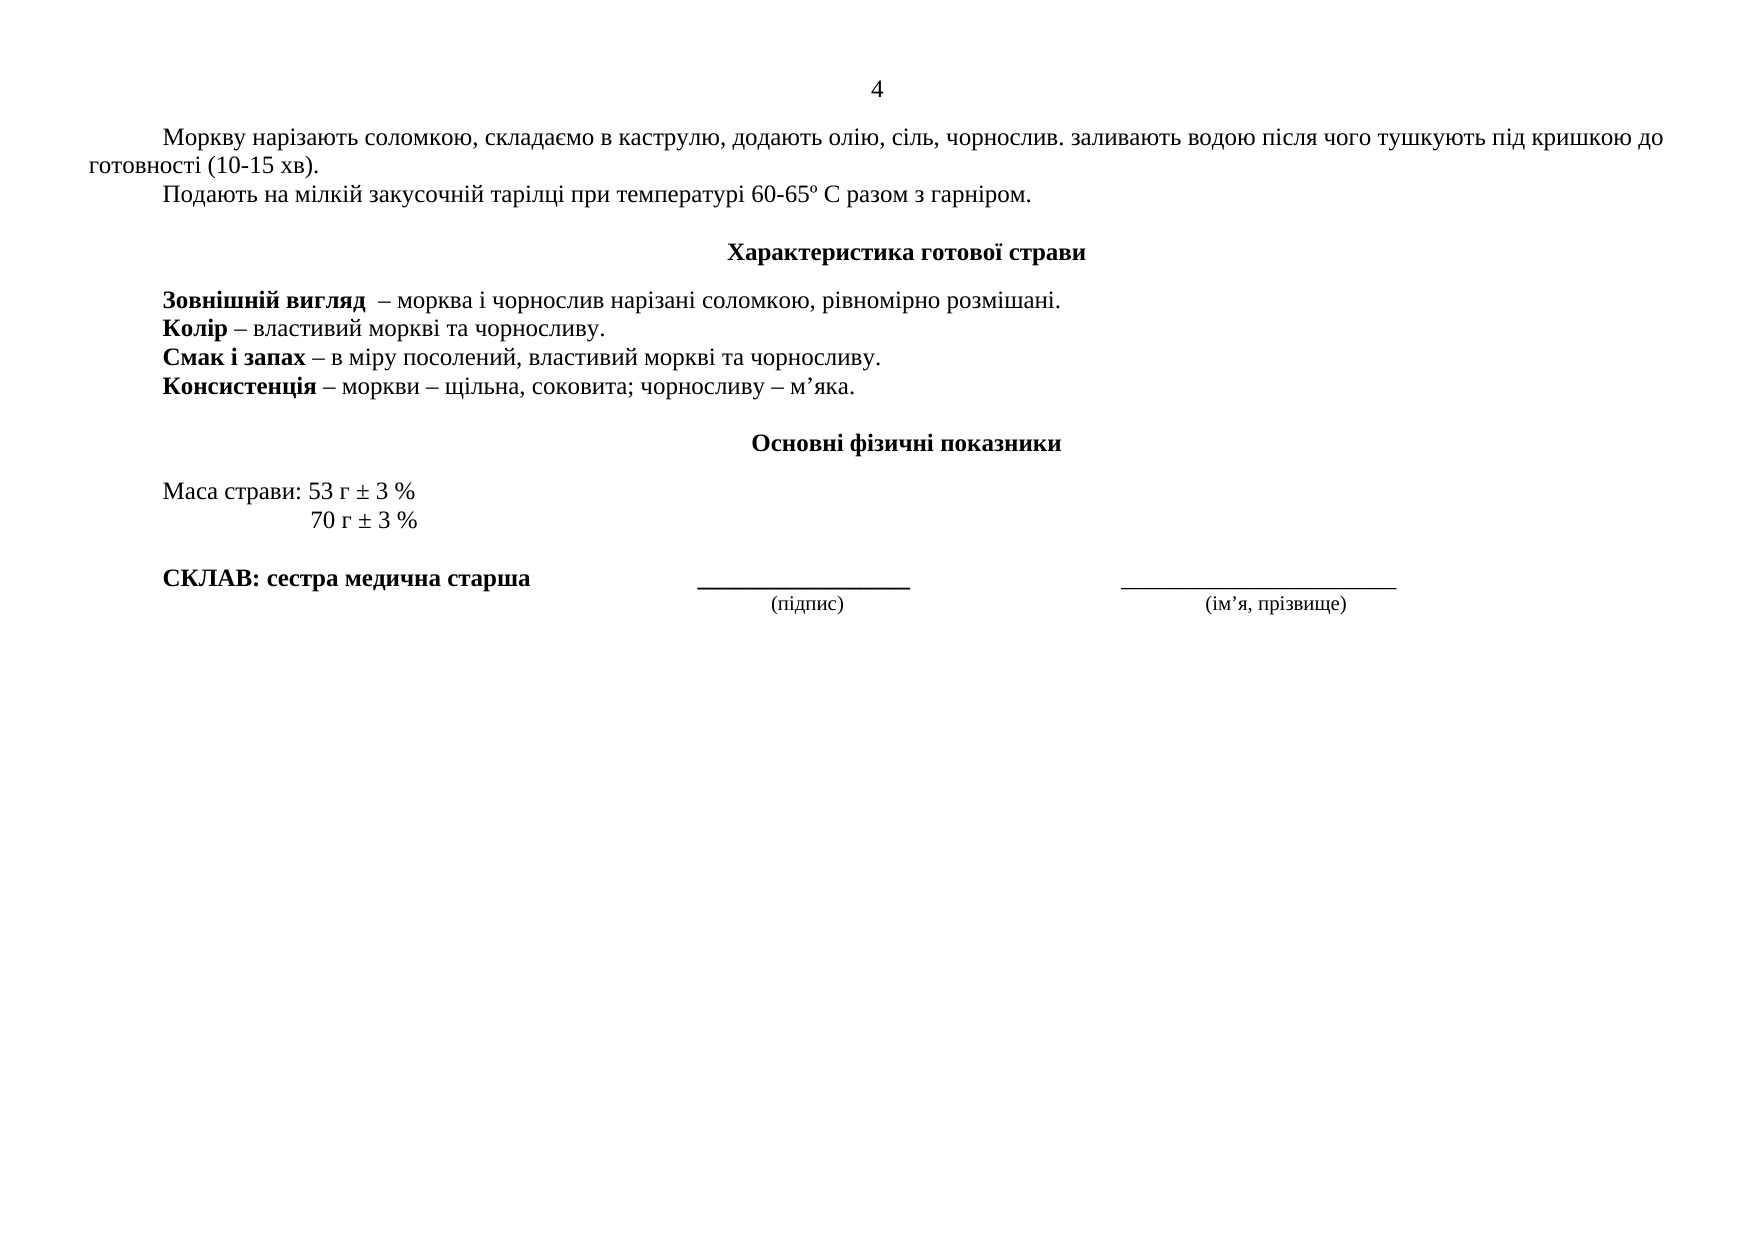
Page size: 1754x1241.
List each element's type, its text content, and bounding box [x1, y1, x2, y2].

text Смак і запах – в міру посолений, властивий моркві та чорносливу. [88, 342, 1665, 371]
text Подають на мілкій закусочній тарілці при температурі 60-65º С разом з гарніром. [88, 179, 1665, 208]
text ± 3 % [88, 505, 1665, 534]
text Основні фізичні показники [88, 428, 1665, 457]
text Консистенція – моркви – щільна, соковита; чорносливу – м’яка. [88, 371, 1665, 400]
text Зовнішній вигляд – морква і чорнослив нарізані соломкою, рівномірно розмішані. [88, 285, 1665, 313]
text (підпис) (ім’я, прізвище) [88, 591, 1665, 615]
text Маса страви: ± 3 % [88, 476, 1665, 505]
text Колір – властивий моркві та чорносливу. [88, 313, 1665, 342]
text СКЛАВ: сестра медична старша _________________ ______________________ [88, 563, 1665, 591]
text Моркву нарізають соломкою, складаємо в каструлю, додають олію, сіль, чорнослив. заливають водою після чого тушкують під кришкою до готовності (10-15 хв). [88, 122, 1665, 179]
text Характеристика готової страви [88, 237, 1665, 266]
